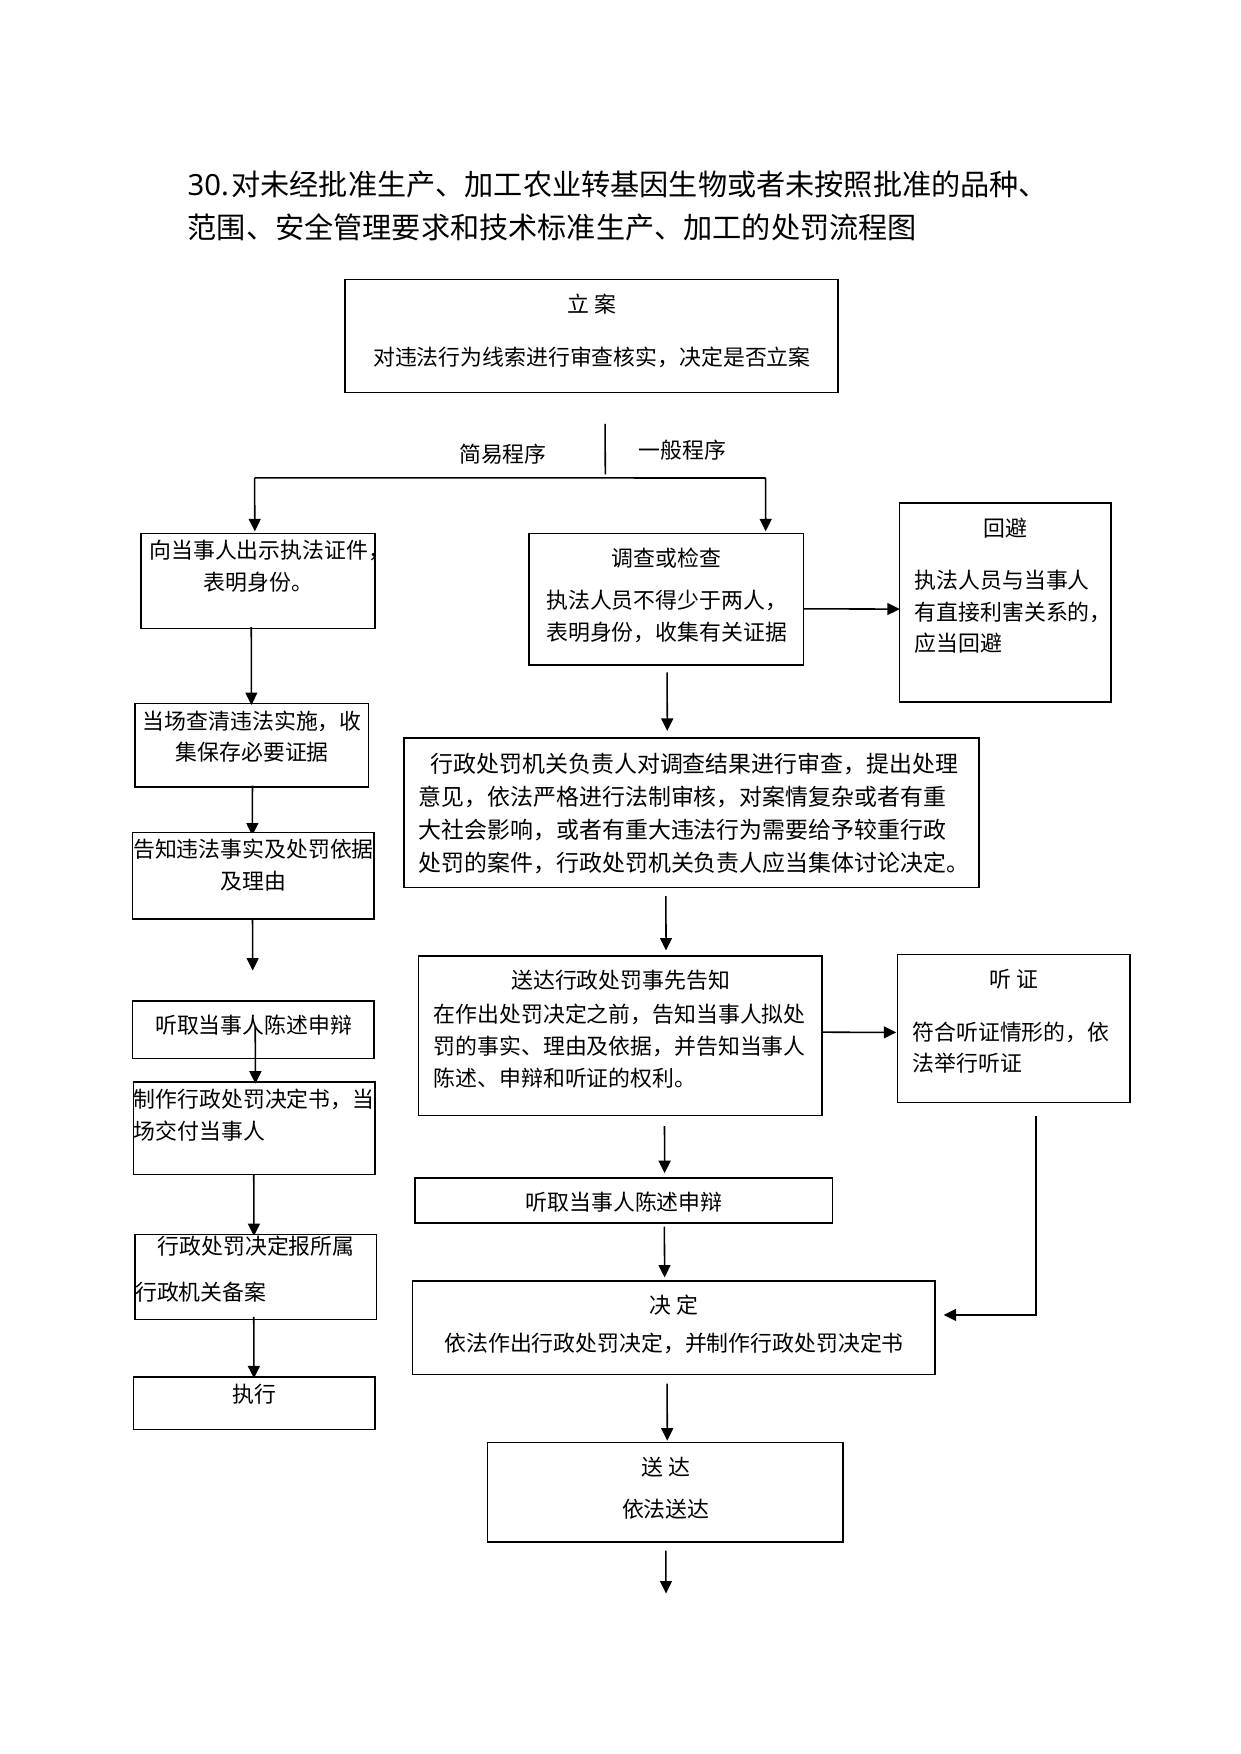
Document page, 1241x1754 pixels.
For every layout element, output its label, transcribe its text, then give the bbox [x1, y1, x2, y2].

list 对未经批准生产、加工农业转基因生物或者未按照批准的品种、范围、安全管理要求和技术标准生产、加工的处罚流程图 [187, 162, 1053, 247]
